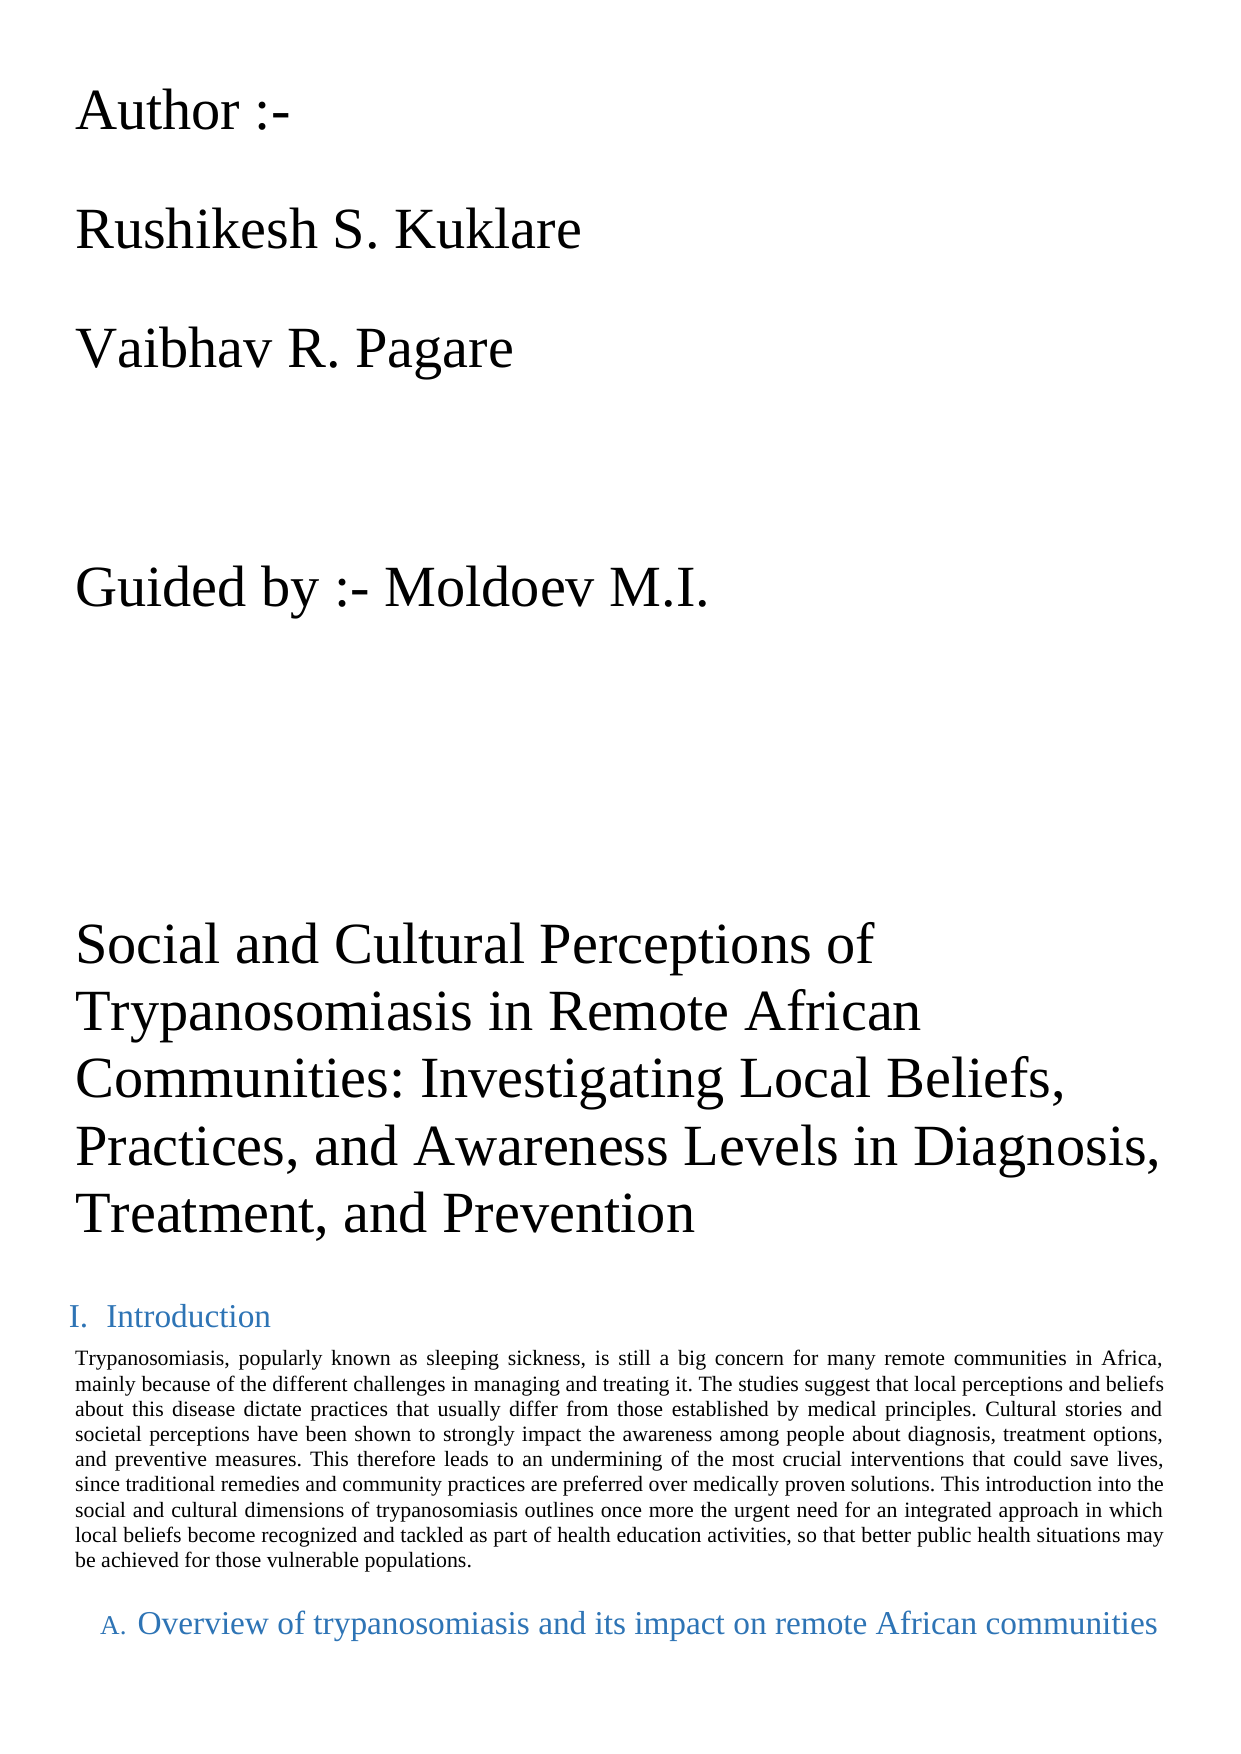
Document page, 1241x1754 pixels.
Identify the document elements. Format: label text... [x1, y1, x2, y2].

title Guided by :- Moldoev M.I. [75, 552, 1165, 619]
title Rushikesh S. Kuklare [75, 194, 1165, 261]
subtitle Overview of trypanosomiasis and its impact on remote African communities [100, 1603, 1165, 1642]
title Social and Cultural Perceptions of Trypanosomiasis in Remote African Communities: Investigating Local Beliefs, Practices, and Awareness Levels in Diagnosis, Treatment, and Prevention [75, 909, 1165, 1244]
title Vaibhav R. Pagare [75, 313, 1165, 380]
text Trypanosomiasis, popularly known as sleeping sickness, is still a big concern for many remote communities in Africa, mainly because of the different challenges in managing and treating it. The studies suggest that local perceptions and beliefs about this disease dictate practices that usually differ from those established by medical principles. Cultural stories and societal perceptions have been shown to strongly impact the awareness among people about diagnosis, treatment options, and preventive measures. This therefore leads to an undermining of the most crucial interventions that could save lives, since traditional remedies and community practices are preferred over medically proven solutions. This introduction into the social and cultural dimensions of trypanosomiasis outlines once more the urgent need for an integrated approach in which local beliefs become recognized and tackled as part of health education activities, so that better public health situations may be achieved for those vulnerable populations. [75, 1345, 1165, 1572]
title Author :- [75, 75, 1165, 142]
subtitle Introduction [69, 1297, 1165, 1335]
